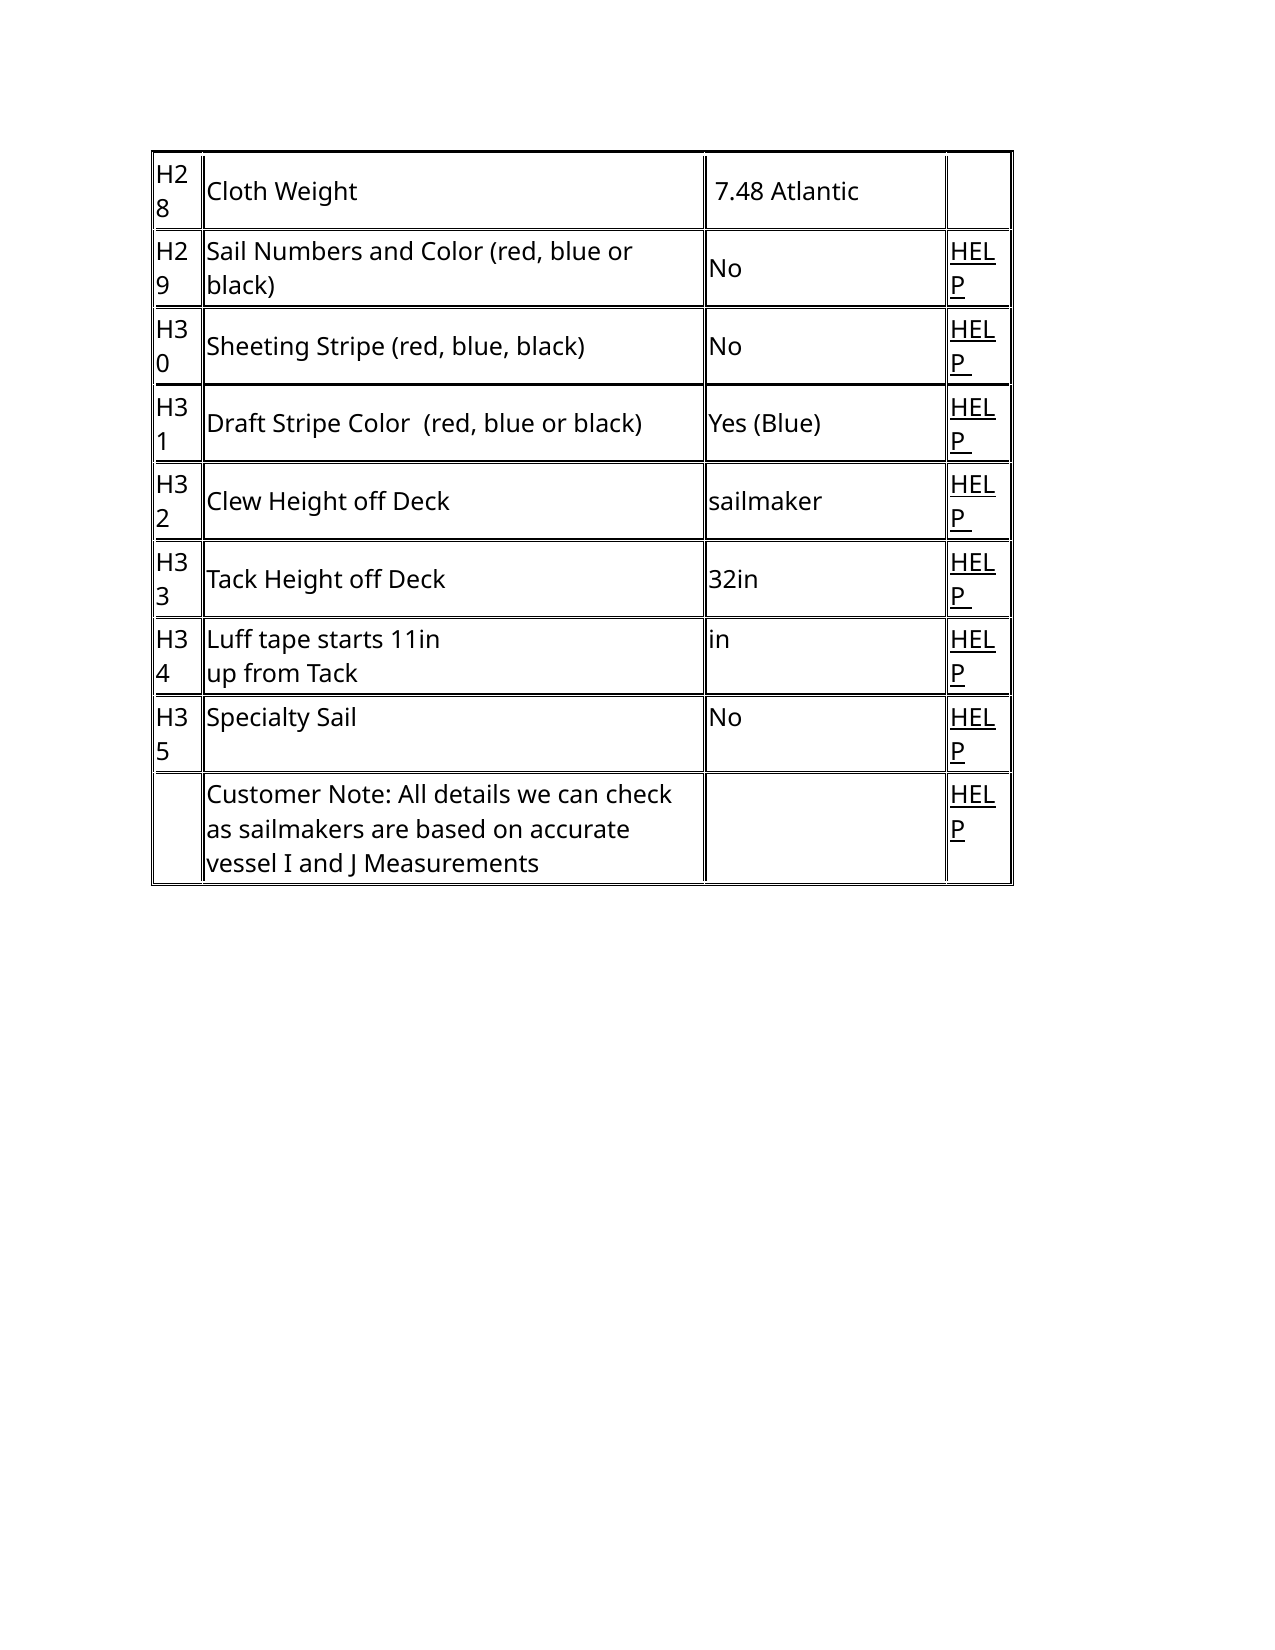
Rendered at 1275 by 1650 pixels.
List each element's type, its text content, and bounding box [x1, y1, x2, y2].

table_cell HELP [947, 771, 1012, 882]
table_cell [152, 771, 203, 882]
table_cell H32 [154, 460, 201, 538]
table_cell Cloth Weight [203, 152, 705, 228]
table_cell HELP [948, 460, 1011, 538]
table_cell Clew Height off Deck [205, 464, 703, 538]
table_cell 32in [707, 542, 945, 616]
table_cell Luff tape starts 11in up from Tack [205, 619, 703, 693]
table_cell Yes (Blue) [707, 386, 945, 460]
table_cell Customer Note: All details we can check as sailmakers are based on accurate vessel I and J Measurements [203, 771, 705, 882]
table_cell H30 [154, 305, 201, 383]
table_cell Sheeting Stripe (red, blue, black) [205, 309, 703, 383]
table_cell HELP [947, 228, 1012, 305]
table_cell No [707, 231, 945, 305]
table_cell Tack Height off Deck [205, 542, 703, 616]
table_cell in [707, 619, 945, 693]
table_cell Sail Numbers and Color (red, blue or black) [205, 231, 703, 305]
table_cell HELP [947, 616, 1012, 693]
table_cell H28 [154, 152, 203, 228]
table_cell H33 [154, 538, 201, 616]
table_cell HELP [948, 693, 1011, 771]
table_cell HELP [948, 305, 1011, 383]
table_cell sailmaker [707, 464, 945, 538]
table_cell No [707, 697, 945, 771]
table_cell H31 [152, 383, 201, 460]
table_cell HELP [948, 538, 1011, 616]
table_cell H29 [152, 228, 203, 305]
table_cell No [707, 309, 945, 383]
table_cell [705, 774, 947, 882]
table_cell Draft Stripe Color (red, blue or black) [205, 386, 703, 460]
table_cell 7.48 Atlantic [705, 153, 947, 228]
table_cell H35 [154, 693, 201, 771]
table_cell [947, 153, 1010, 228]
table_cell Specialty Sail [205, 697, 703, 771]
table_cell H34 [152, 616, 203, 693]
table_cell HELP [948, 383, 1012, 460]
